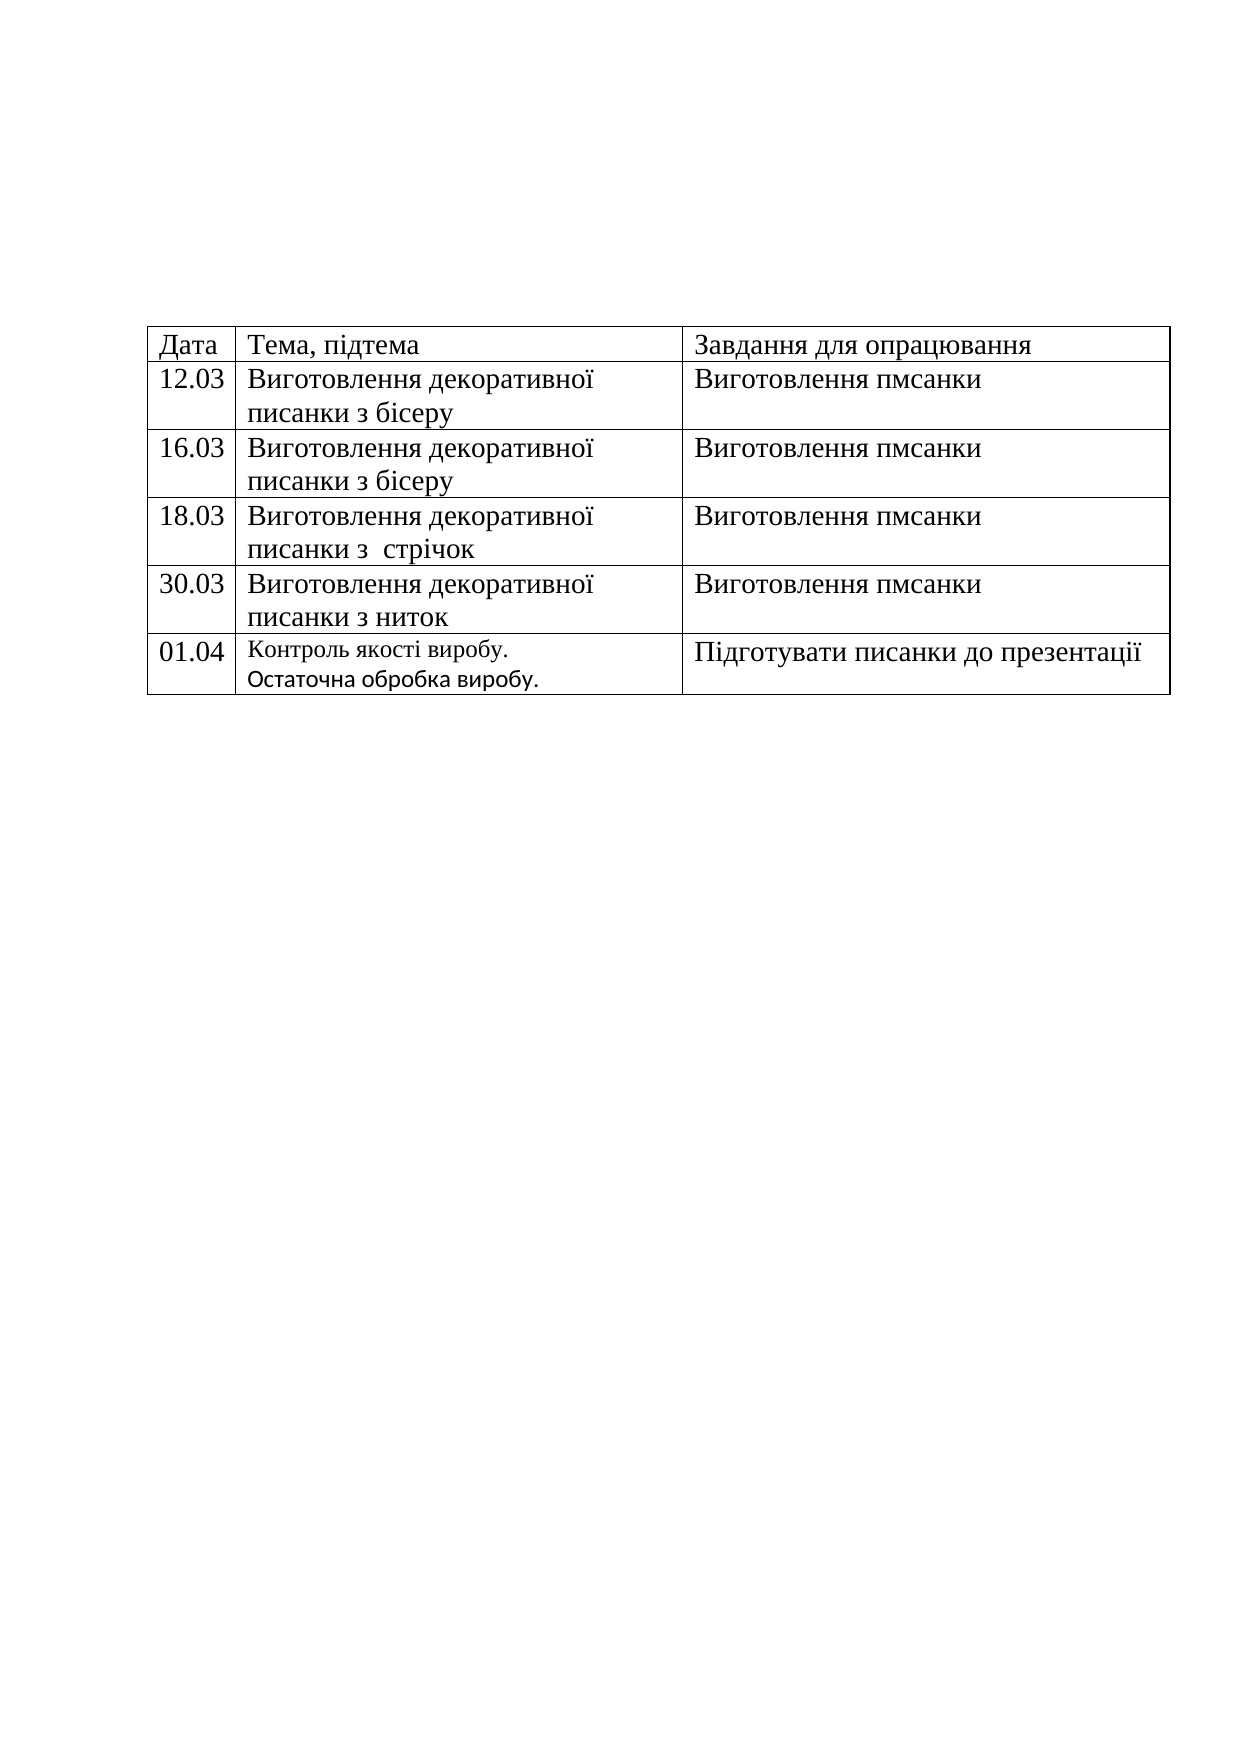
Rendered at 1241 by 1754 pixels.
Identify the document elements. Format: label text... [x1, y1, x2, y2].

table_cell Виготовлення пмсанки [683, 566, 1169, 633]
table_cell Виготовлення декоративної писанки з ниток [236, 566, 682, 633]
table_cell Виготовлення декоративної писанки з бісеру [236, 430, 682, 497]
table_cell 12.03 [148, 362, 235, 429]
table_cell Підготувати писанки до презентації [683, 634, 1169, 693]
table_cell 01.04 [148, 634, 235, 693]
table_header Завдання для опрацювання [683, 327, 1169, 361]
table_cell 16.03 [148, 430, 235, 497]
table_header Дата [148, 327, 235, 361]
table_cell Виготовлення пмсанки [683, 430, 1169, 497]
table_cell Виготовлення декоративної писанки з бісеру [236, 362, 682, 429]
table_cell Контроль якості виробу. Остаточна обробка виробу. [236, 634, 682, 693]
table_cell Виготовлення пмсанки [683, 362, 1169, 429]
table_cell Виготовлення декоративної писанки з стрічок [236, 498, 682, 565]
table_cell 30.03 [148, 566, 235, 633]
table_cell Виготовлення пмсанки [683, 498, 1169, 565]
table_header Тема, підтема [236, 327, 682, 361]
table_cell 18.03 [148, 498, 235, 565]
